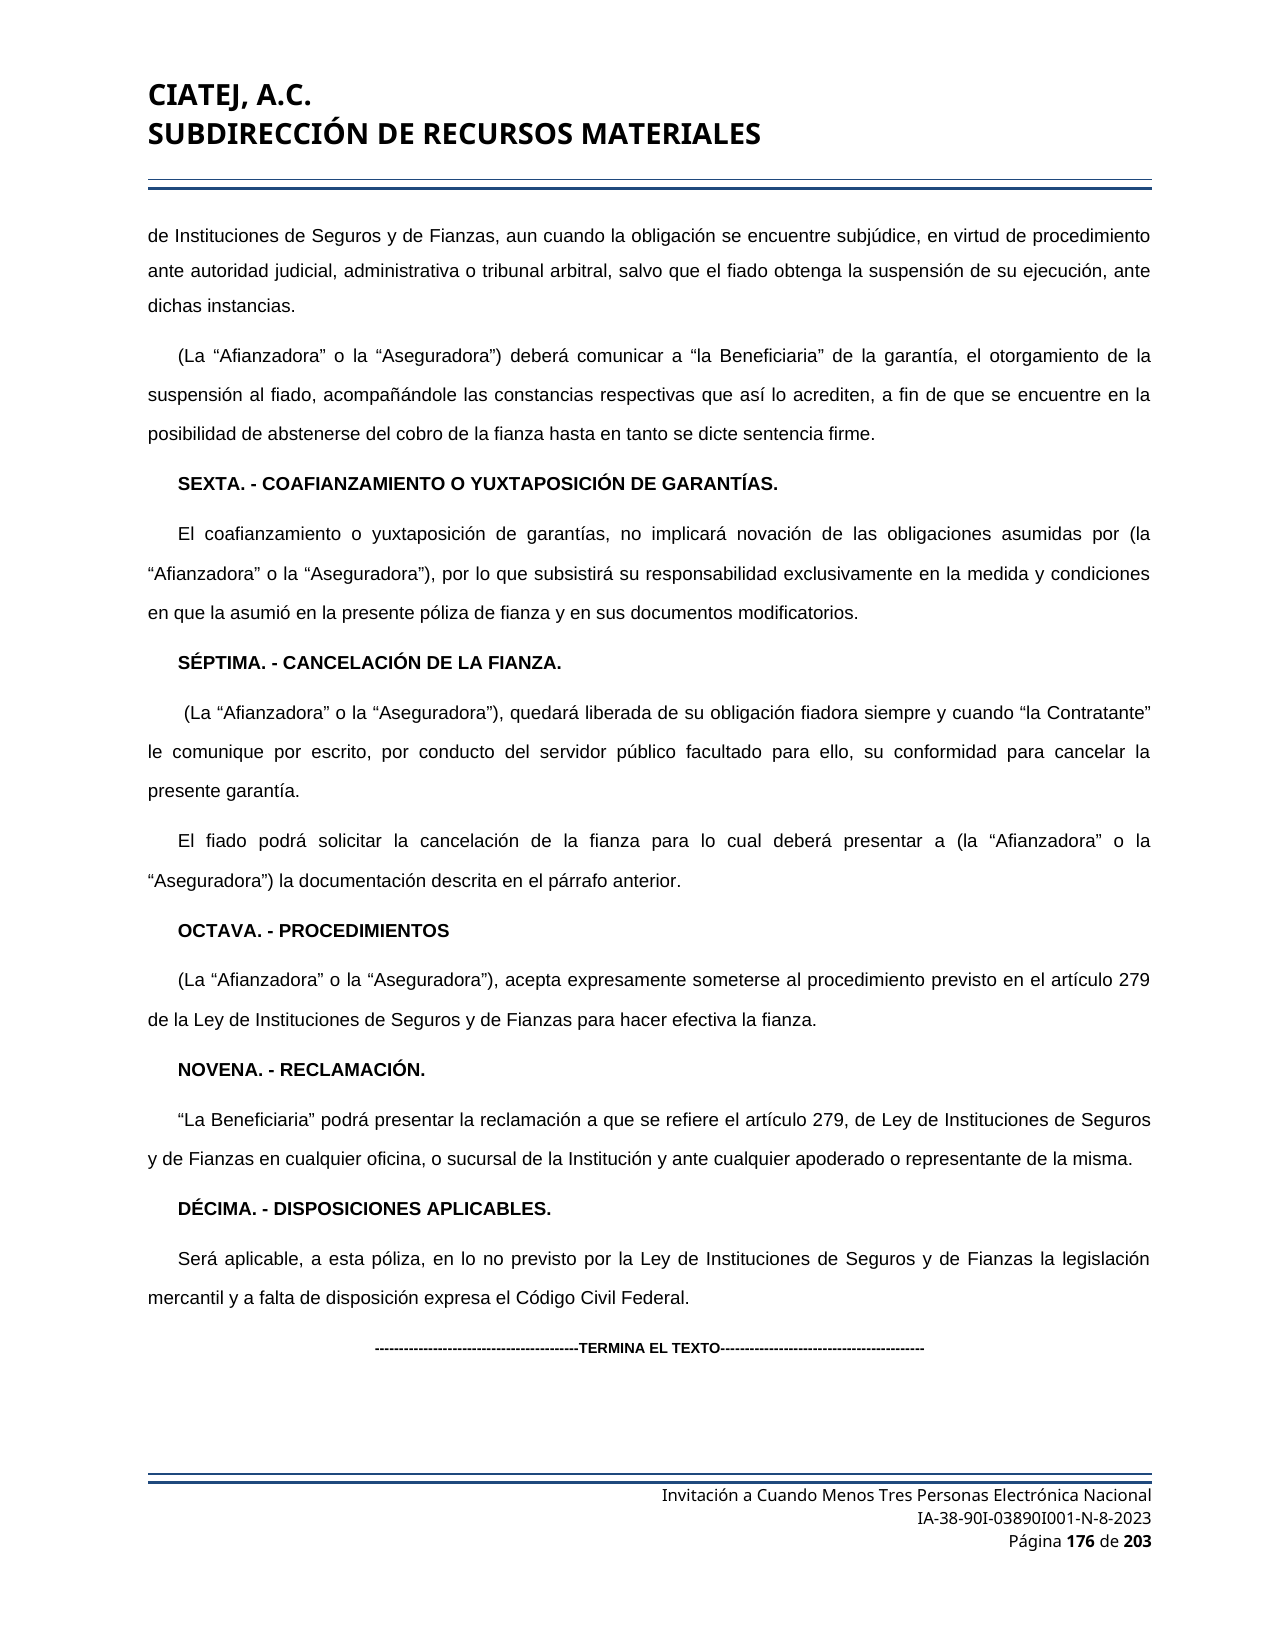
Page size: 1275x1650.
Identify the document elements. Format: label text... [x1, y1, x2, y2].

text (La “Afianzadora” o la “Aseguradora”), acepta expresamente someterse al procedimiento previsto en el artículo 279 de la Ley de Instituciones de Seguros y de Fianzas para hacer efectiva la fianza. [148, 955, 1152, 1034]
text SÉPTIMA. - CANCELACIÓN DE LA FIANZA. [148, 638, 1152, 677]
text Será aplicable, a esta póliza, en lo no previsto por la Ley de Instituciones de Seguros y de Fianzas la legislación mercantil y a falta de disposición expresa el Código Civil Federal. [148, 1234, 1152, 1312]
text OCTAVA. - PROCEDIMIENTOS [148, 906, 1152, 945]
text El coafianzamiento o yuxtaposición de garantías, no implicará novación de las obligaciones asumidas por (la “Afianzadora” o la “Aseguradora”), por lo que subsistirá su responsabilidad exclusivamente en la medida y condiciones en que la asumió en la presente póliza de fianza y en sus documentos modificatorios. [148, 509, 1152, 627]
text NOVENA. - RECLAMACIÓN. [148, 1045, 1152, 1084]
text DÉCIMA. - DISPOSICIONES APLICABLES. [148, 1184, 1152, 1223]
text El fiado podrá solicitar la cancelación de la fianza para lo cual deberá presentar a (la “Afianzadora” o la “Aseguradora”) la documentación descrita en el párrafo anterior. [148, 816, 1152, 895]
text SEXTA. - COAFIANZAMIENTO O YUXTAPOSICIÓN DE GARANTÍAS. [148, 459, 1152, 498]
text ------------------------------------------TERMINA EL TEXTO------------------------------------------ [148, 1340, 1152, 1357]
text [148, 214, 1152, 320]
text (La “Afianzadora” o la “Aseguradora”) deberá comunicar a “la Beneficiaria” de la garantía, el otorgamiento de la suspensión al fiado, acompañándole las constancias respectivas que así lo acrediten, a fin de que se encuentre en la posibilidad de abstenerse del cobro de la fianza hasta en tanto se dicte sentencia firme. [148, 331, 1152, 449]
text “La Beneficiaria” podrá presentar la reclamación a que se refiere el artículo 279, de Ley de Instituciones de Seguros y de Fianzas en cualquier oficina, o sucursal de la Institución y ante cualquier apoderado o representante de la misma. [148, 1094, 1152, 1173]
text (La “Afianzadora” o la “Aseguradora”), quedará liberada de su obligación fiadora siempre y cuando “la Contratante” le comunique por escrito, por conducto del servidor público facultado para ello, su conformidad para cancelar la presente garantía. [148, 688, 1152, 806]
